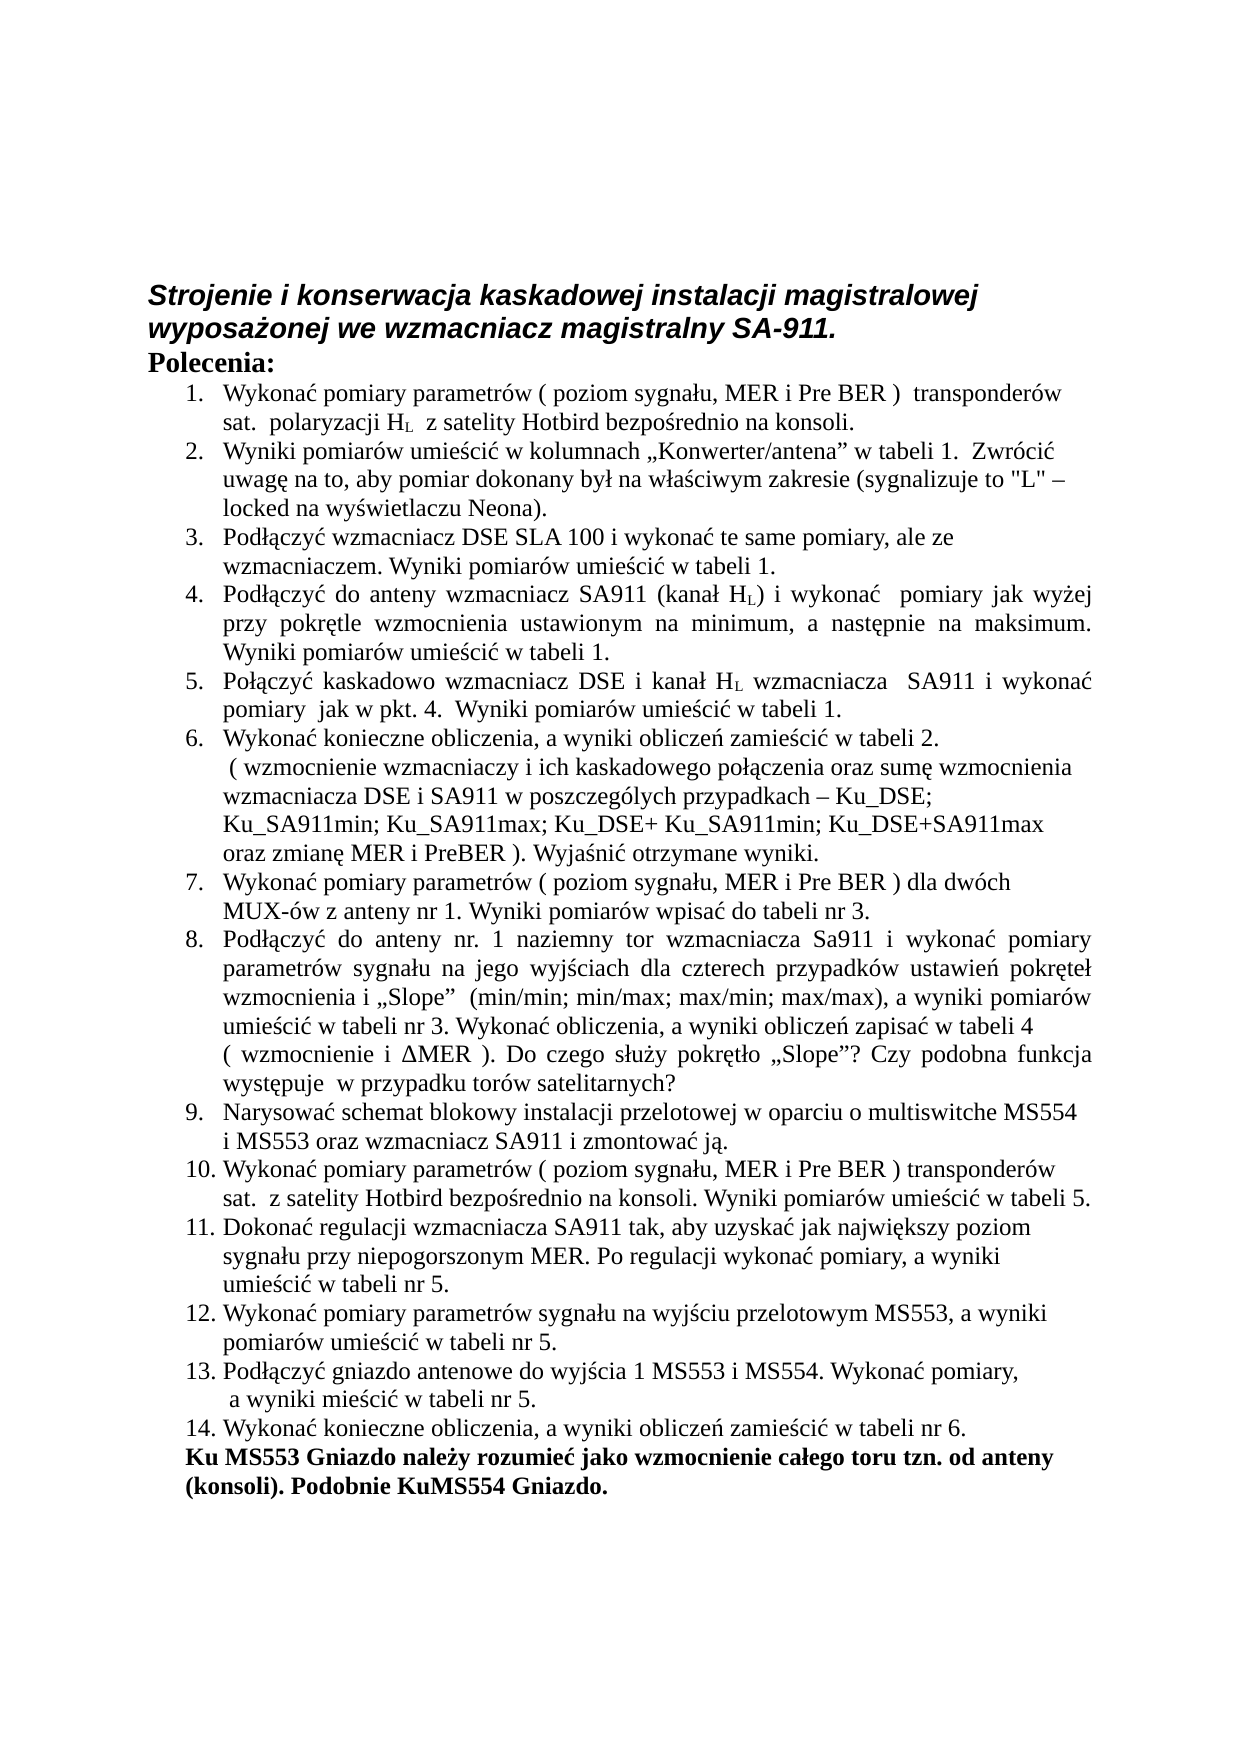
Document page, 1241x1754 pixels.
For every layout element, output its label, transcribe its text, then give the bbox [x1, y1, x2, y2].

list Podłączyć wzmacniacz DSE SLA 100 i wykonać te same pomiary, ale ze wzmacniaczem. Wyniki pomiarów umieścić w tabeli 1. [185, 522, 1093, 579]
list Dokonać regulacji wzmacniacza SA911 tak, aby uzyskać jak największy poziom sygnału przy niepogorszonym MER. Po regulacji wykonać pomiary, a wyniki umieścić w tabeli nr 5. [185, 1212, 1093, 1298]
list Narysować schemat blokowy instalacji przelotowej w oparciu o multiswitche MS554 i MS553 oraz wzmacniacz SA911 i zmontować ją. [185, 1097, 1093, 1154]
list Wykonać pomiary parametrów ( poziom sygnału, MER i Pre BER ) dla dwóch MUX-ów z anteny nr 1. Wyniki pomiarów wpisać do tabeli nr 3. [185, 867, 1093, 924]
list Wykonać pomiary parametrów ( poziom sygnału, MER i Pre BER ) transponderów sat. z satelity Hotbird bezpośrednio na konsoli. Wyniki pomiarów umieścić w tabeli 5. [185, 1154, 1093, 1212]
list Wyniki pomiarów umieścić w kolumnach „Konwerter/antena” w tabeli 1. Zwrócić uwagę na to, aby pomiar dokonany był na właściwym zakresie (sygnalizuje to "L" – locked na wyświetlaczu Neona). [185, 436, 1093, 522]
list Podłączyć do anteny wzmacniacz SA911 (kanał HL) i wykonać pomiary jak wyżej przy pokrętle wzmocnienia ustawionym na minimum, a następnie na maksimum. Wyniki pomiarów umieścić w tabeli 1. [185, 579, 1093, 666]
list Podłączyć do anteny nr. 1 naziemny tor wzmacniacza Sa911 i wykonać pomiary parametrów sygnału na jego wyjściach dla czterech przypadków ustawień pokręteł wzmocnienia i „Slope” (min/min; min/max; max/min; max/max), a wyniki pomiarów umieścić w tabeli nr 3. Wykonać obliczenia, a wyniki obliczeń zapisać w tabeli 4 ( wzmocnienie i ΔMER ). Do czego służy pokrętło „Slope”? Czy podobna funkcja występuje w przypadku torów satelitarnych? [185, 924, 1093, 1097]
text Polecenia: [148, 345, 1093, 378]
list Wykonać pomiary parametrów sygnału na wyjściu przelotowym MS553, a wyniki pomiarów umieścić w tabeli nr 5. [185, 1298, 1093, 1356]
text Ku MS553 Gniazdo należy rozumieć jako wzmocnienie całego toru tzn. od anteny (konsoli). Podobnie KuMS554 Gniazdo. [185, 1442, 1093, 1499]
list Wykonać pomiary parametrów ( poziom sygnału, MER i Pre BER ) transponderów sat. polaryzacji HL z satelity Hotbird bezpośrednio na konsoli. [185, 378, 1093, 436]
list Połączyć kaskadowo wzmacniacz DSE i kanał HL wzmacniacza SA911 i wykonać pomiary jak w pkt. 4. Wyniki pomiarów umieścić w tabeli 1. [185, 666, 1093, 723]
list Podłączyć gniazdo antenowe do wyjścia 1 MS553 i MS554. Wykonać pomiary, a wyniki mieścić w tabeli nr 5. [185, 1356, 1093, 1413]
list Wykonać konieczne obliczenia, a wyniki obliczeń zamieścić w tabeli nr 6. [185, 1413, 1093, 1442]
text Strojenie i konserwacja kaskadowej instalacji magistralowej wyposażonej we wzmacniacz magistralny SA-911. [148, 278, 1093, 345]
list Wykonać konieczne obliczenia, a wyniki obliczeń zamieścić w tabeli 2. ( wzmocnienie wzmacniaczy i ich kaskadowego połączenia oraz sumę wzmocnienia wzmacniacza DSE i SA911 w poszczególych przypadkach – Ku_DSE; Ku_SA911min; Ku_SA911max; Ku_DSE+ Ku_SA911min; Ku_DSE+SA911max oraz zmianę MER i PreBER ). Wyjaśnić otrzymane wyniki. [185, 723, 1093, 867]
